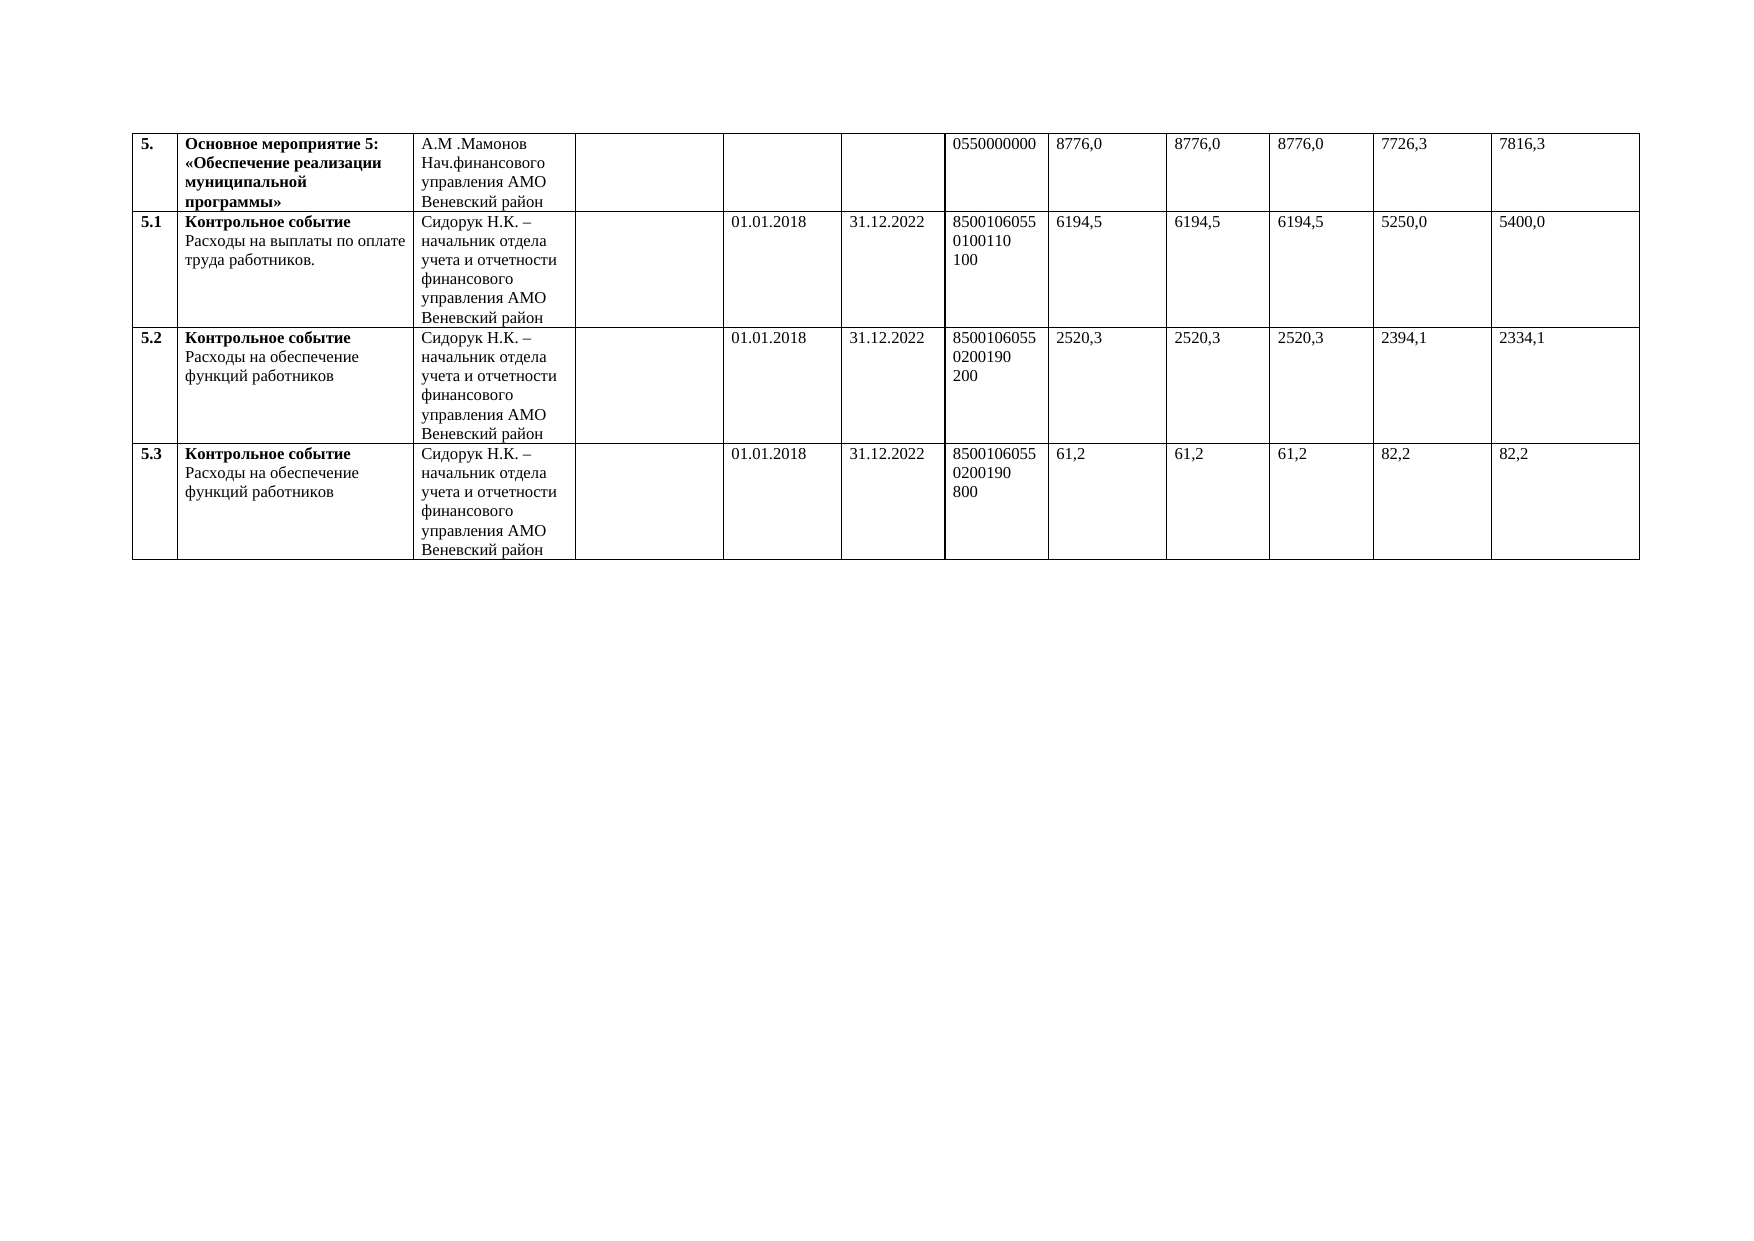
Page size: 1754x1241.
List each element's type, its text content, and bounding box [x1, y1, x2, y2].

table_cell 01.01.2018 [724, 212, 841, 327]
table_cell А.М .Мамонов Нач.финансового управления АМО Веневский район [414, 134, 575, 211]
table_cell 31.12.2022 [842, 212, 944, 327]
table_cell 61,2 [1270, 444, 1373, 559]
table_cell 2520,3 [1049, 328, 1166, 443]
table_cell 5. [133, 134, 177, 211]
table_cell 31.12.2022 [842, 328, 944, 443]
table_cell Сидорук Н.К. – начальник отдела учета и отчетности финансового управления АМО Веневский район [414, 328, 575, 443]
table_cell 31.12.2022 [842, 444, 944, 559]
table_cell [576, 444, 723, 559]
table_cell [842, 134, 944, 211]
table_cell [576, 328, 723, 443]
table_cell 0550000000 [946, 134, 1048, 211]
table_cell 6194,5 [1049, 212, 1166, 327]
table_cell 82,2 [1374, 444, 1491, 559]
table_cell 85001060550200190 800 [946, 444, 1048, 559]
table_cell Сидорук Н.К. – начальник отдела учета и отчетности финансового управления АМО Веневский район [414, 444, 575, 559]
table_cell 01.01.2018 [724, 444, 841, 559]
table_cell 2334,1 [1492, 328, 1639, 443]
table_cell 5400,0 [1492, 212, 1639, 327]
table_cell 85001060550100110 100 [946, 212, 1048, 327]
table_cell Контрольное событие Расходы на выплаты по оплате труда работников. [178, 212, 413, 327]
table_cell 5.1 [133, 212, 177, 327]
table_cell 7816,3 [1492, 134, 1639, 211]
table_cell 6194,5 [1270, 212, 1373, 327]
table_cell 61,2 [1167, 444, 1269, 559]
table_cell 5.3 [133, 444, 177, 559]
table_cell 5250,0 [1374, 212, 1491, 327]
table_cell 5.2 [133, 328, 177, 443]
table_cell 82,2 [1492, 444, 1639, 559]
table_cell 61,2 [1049, 444, 1166, 559]
table_cell [576, 134, 723, 211]
table_cell 8776,0 [1167, 134, 1269, 211]
table_cell 2394,1 [1374, 328, 1491, 443]
table_cell 01.01.2018 [724, 328, 841, 443]
table_cell Контрольное событие Расходы на обеспечение функций работников [178, 328, 413, 443]
table_cell 85001060550200190 200 [946, 328, 1048, 443]
table_cell 7726,3 [1374, 134, 1491, 211]
table_cell 2520,3 [1270, 328, 1373, 443]
table_cell [576, 212, 723, 327]
table_cell Сидорук Н.К. – начальник отдела учета и отчетности финансового управления АМО Веневский район [414, 212, 575, 327]
table_cell Контрольное событие Расходы на обеспечение функций работников [178, 444, 413, 559]
table_cell 2520,3 [1167, 328, 1269, 443]
table_cell 8776,0 [1049, 134, 1166, 211]
table_cell Основное мероприятие 5: «Обеспечение реализации муниципальной программы» [178, 134, 413, 211]
table_cell 6194,5 [1167, 212, 1269, 327]
table_cell 8776,0 [1270, 134, 1373, 211]
table_cell [724, 134, 841, 211]
